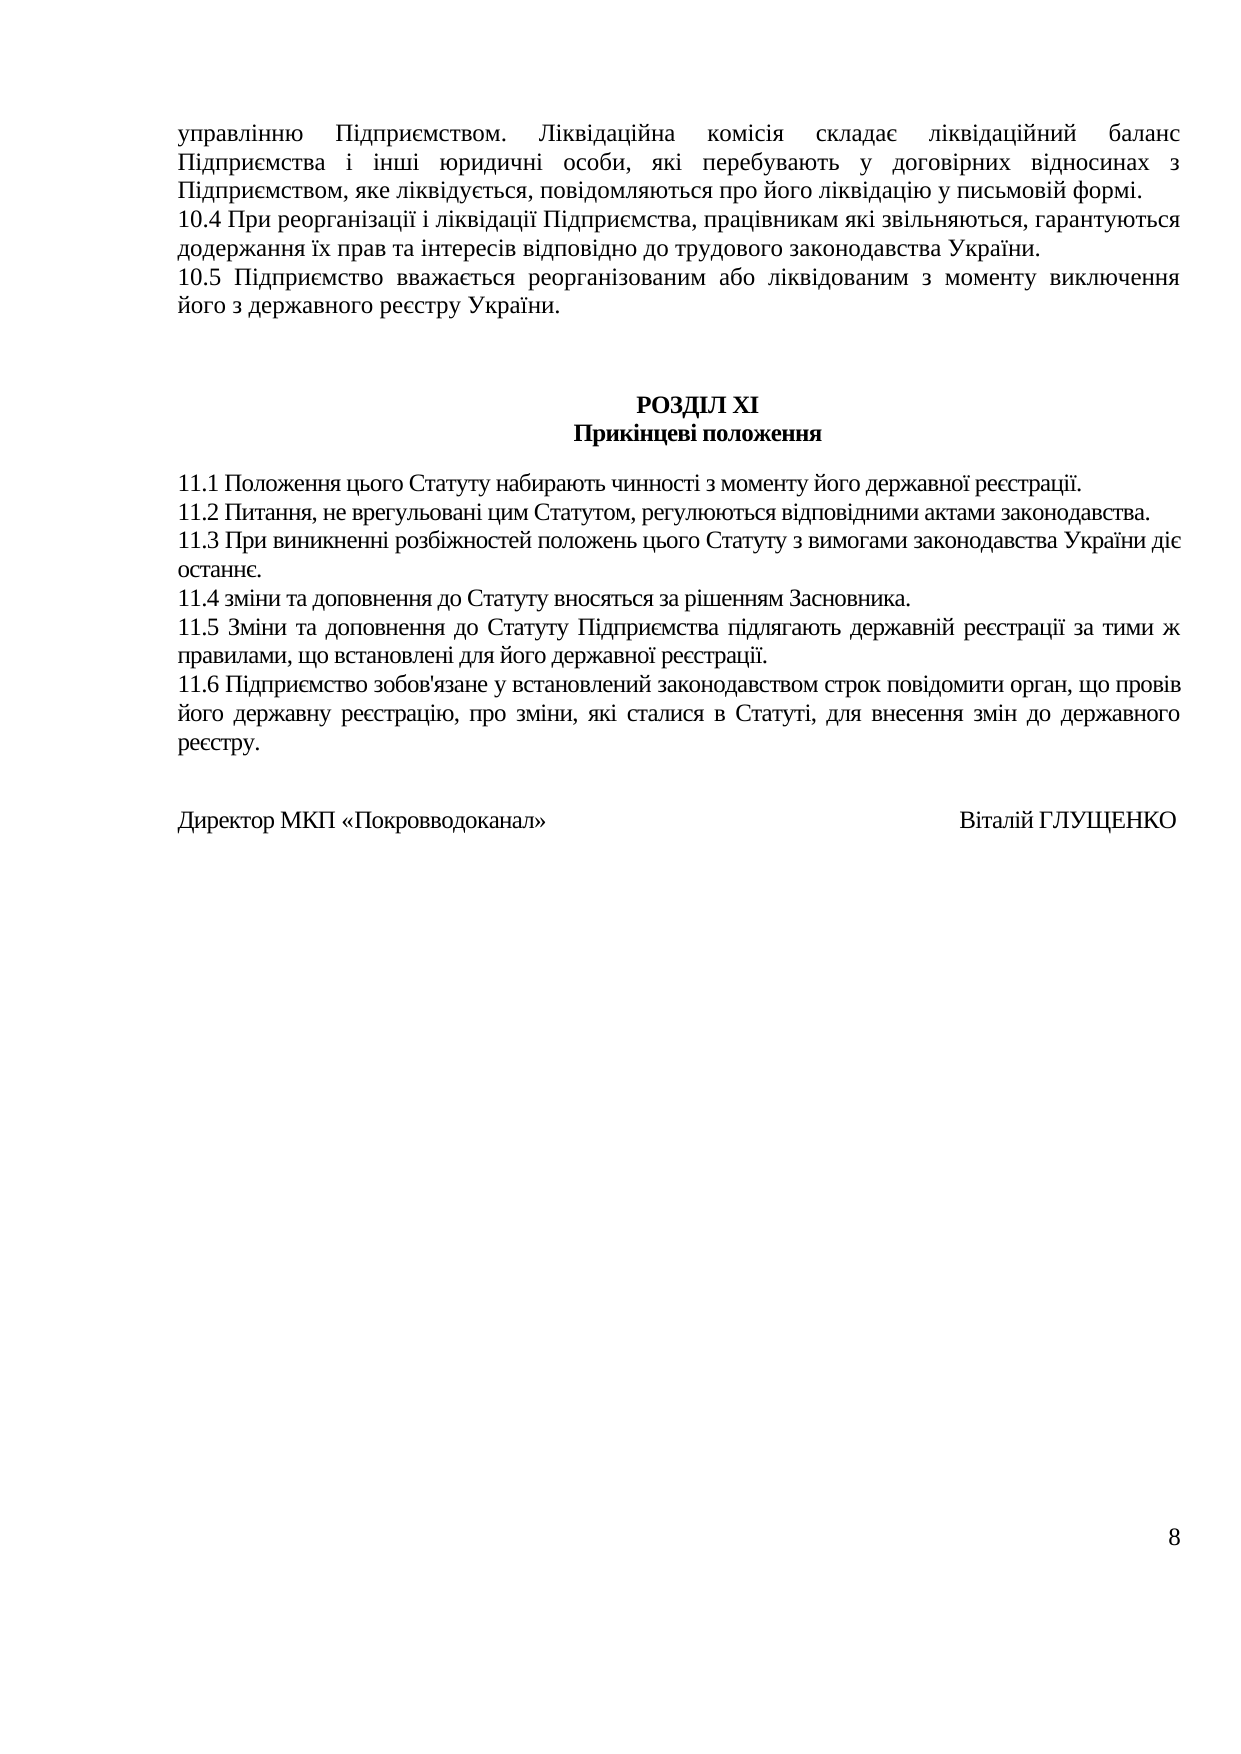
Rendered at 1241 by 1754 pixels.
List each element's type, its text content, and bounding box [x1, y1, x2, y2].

text 10.4 При реорганізації і ліквідації Підприємства, працівникам які звільняються, гарантуються додержання їх прав та інтересів відповідно до трудового законодавства України. [177, 204, 1181, 262]
text 11.6 Підприємство зобов'язане у встановлений законодавством строк повідомити орган, що провів його державну реєстрацію, про зміни, які сталися в Статуті, для внесення змін до державного реєстру. [177, 669, 1181, 756]
text РОЗДІЛ ХІ [177, 390, 1181, 418]
text 11.4 зміни та доповнення до Статуту вносяться за рішенням Засновника. [177, 583, 1181, 612]
text 10.5 Підприємство вважається реорганізованим або ліквідованим з моменту виключення його з державного реєстру України. [177, 262, 1181, 319]
text 11.1 Положення цього Статуту набирають чинності з моменту його державної реєстрації. [177, 468, 1181, 497]
text управлінню Підприємством. Ліквідаційна комісія складає ліквідаційний баланс Підприємства і інші юридичні особи, які перебувають у договірних відносинах з Підприємством, яке ліквідується, повідомляються про його ліквідацію у письмовій формі. [177, 118, 1181, 204]
text 8 [177, 1522, 1181, 1550]
text 11.3 При виникненні розбіжностей положень цього Статуту з вимогами законодавства України діє останнє. [177, 526, 1181, 583]
text 11.5 Зміни та доповнення до Статуту Підприємства підлягають державній реєстрації за тими ж правилами, що встановлені для його державної реєстрації. [177, 612, 1181, 669]
text Прикінцеві положення [177, 418, 1181, 447]
text Директор МКП «Покровводоканал» Віталій ГЛУЩЕНКО [177, 805, 1181, 834]
text 11.2 Питання, не врегульовані цим Статутом, регулюються відповідними актами законодавства. [177, 497, 1181, 526]
